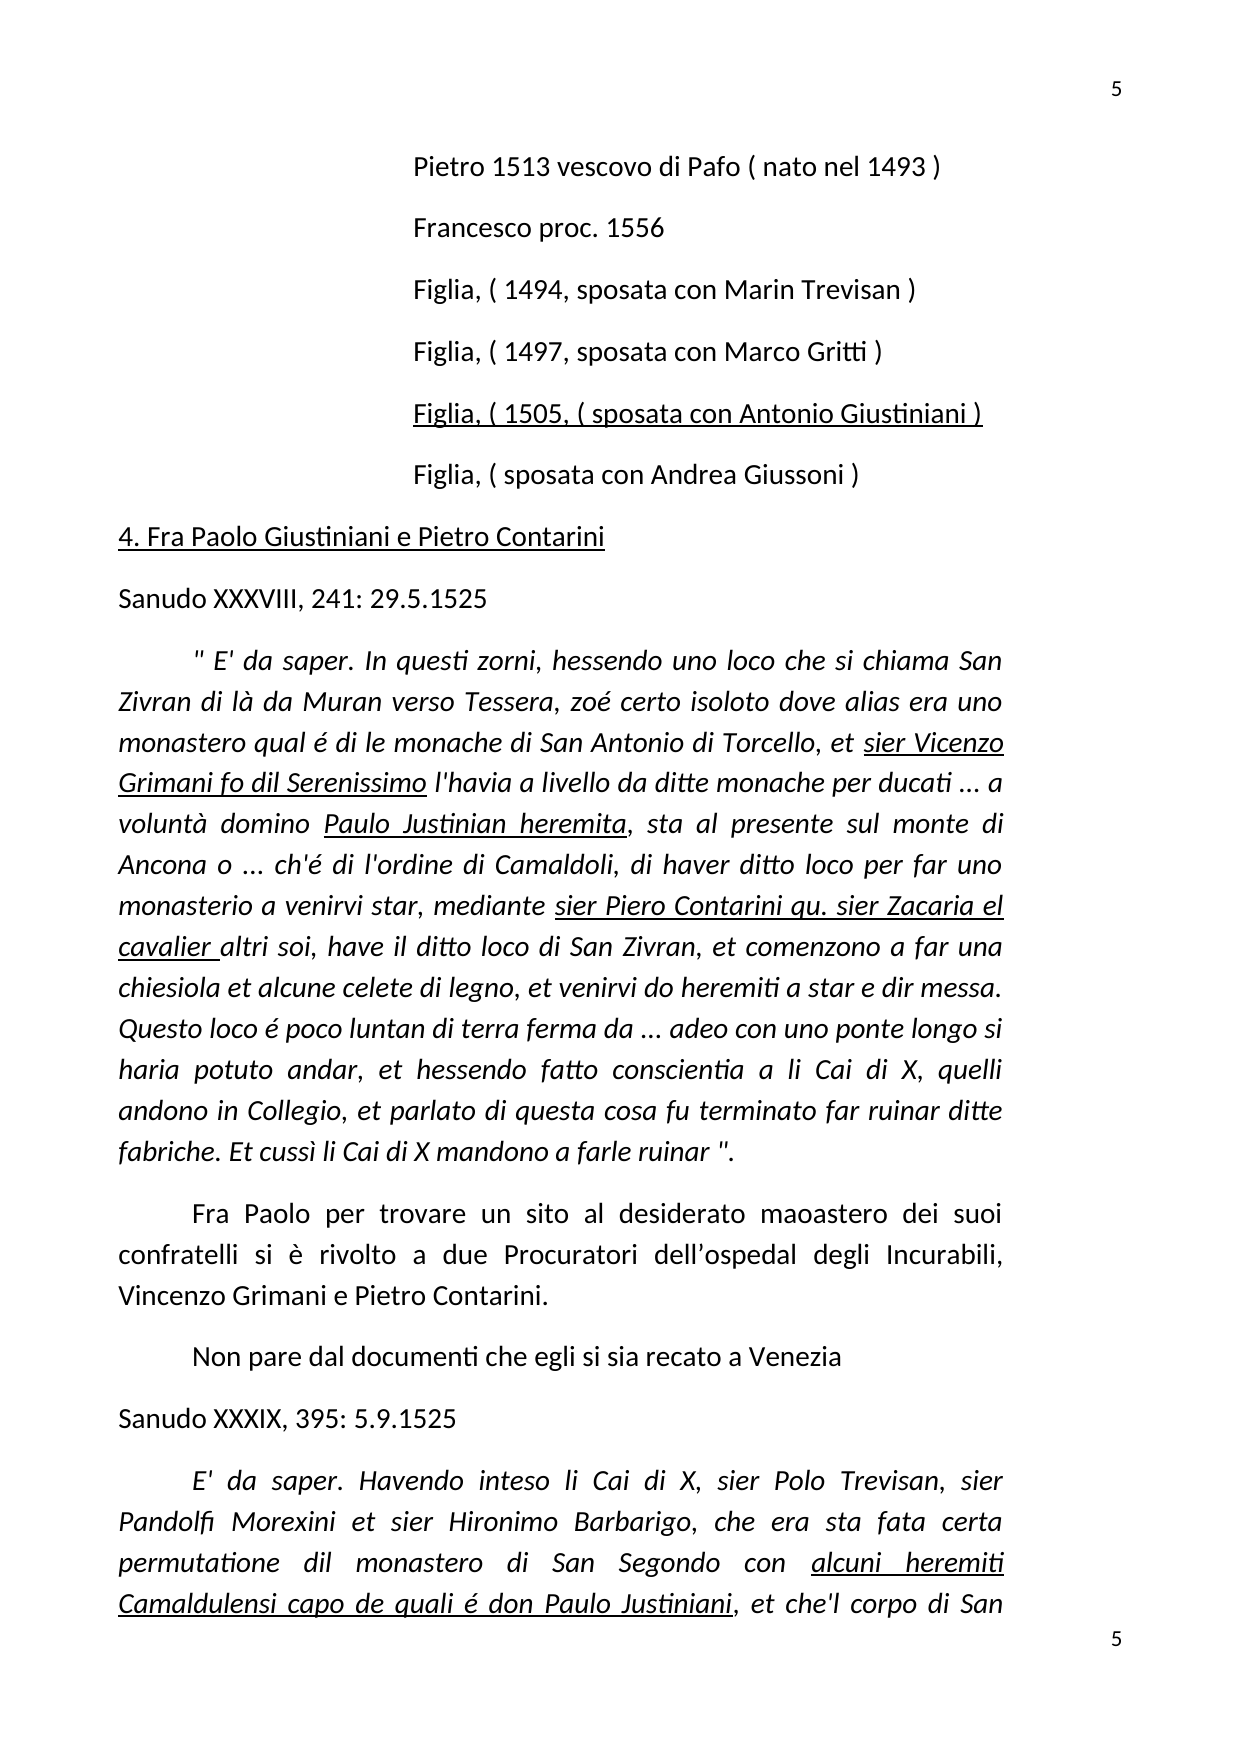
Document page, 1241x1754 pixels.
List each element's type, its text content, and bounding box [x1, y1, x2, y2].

text 4. Fra Paolo Giustiniani e Pietro Contarini [118, 518, 1004, 554]
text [118, 1462, 1004, 1620]
text Fra Paolo per trovare un sito al desiderato maoastero dei suoi confratelli si è rivolto a due Procuratori dell’ospedal degli Incurabili, Vincenzo Grimani e Pietro Contarini. [118, 1195, 1004, 1312]
text Non pare dal documenti che egli si sia recato a Venezia [118, 1338, 1004, 1374]
text Sanudo XXXIX, 395: 5.9.1525 [118, 1400, 1004, 1436]
text Figlia, ( 1505, ( sposata con Antonio Giustiniani ) [118, 395, 1004, 430]
text Figlia, ( 1497, sposata con Marco Gritti ) [118, 333, 1004, 368]
text Sanudo XXXVIII, 241: 29.5.1525 [118, 580, 1004, 616]
text Pietro 1513 vescovo di Pafo ( nato nel 1493 ) [118, 148, 1004, 183]
text Figlia, ( sposata con Andrea Giussoni ) [118, 456, 1004, 492]
text Francesco proc. 1556 [118, 209, 1004, 245]
text " E' da saper. In questi zorni, hessendo uno loco che si chiama San Zivran di là da Muran verso Tessera, zoé certo isoloto dove alias era uno monastero qual é di le monache di San Antonio di Torcello, et sier Vicenzo Grimani fo dil Serenissimo l'havia a livello da ditte monache per ducati ... a voluntà domino Paulo Justinian heremita, sta al presente sul monte di Ancona o ... ch'é di l'ordine di Camaldoli, di haver ditto loco per far uno monasterio a venirvi star, mediante sier Piero Contarini qu. sier Zacaria el cavalier altri soi, have il ditto loco di San Zivran, et comenzono a far una chiesiola et alcune celete di legno, et venirvi do heremiti a star e dir messa. Questo loco é poco luntan di terra ferma da ... adeo con uno ponte longo si haria potuto andar, et hessendo fatto conscientia a li Cai di X, quelli andono in Collegio, et parlato di questa cosa fu terminato far ruinar ditte fabriche. Et cussì li Cai di X mandono a farle ruinar ". [118, 642, 1004, 1169]
text Figlia, ( 1494, sposata con Marin Trevisan ) [118, 271, 1004, 307]
